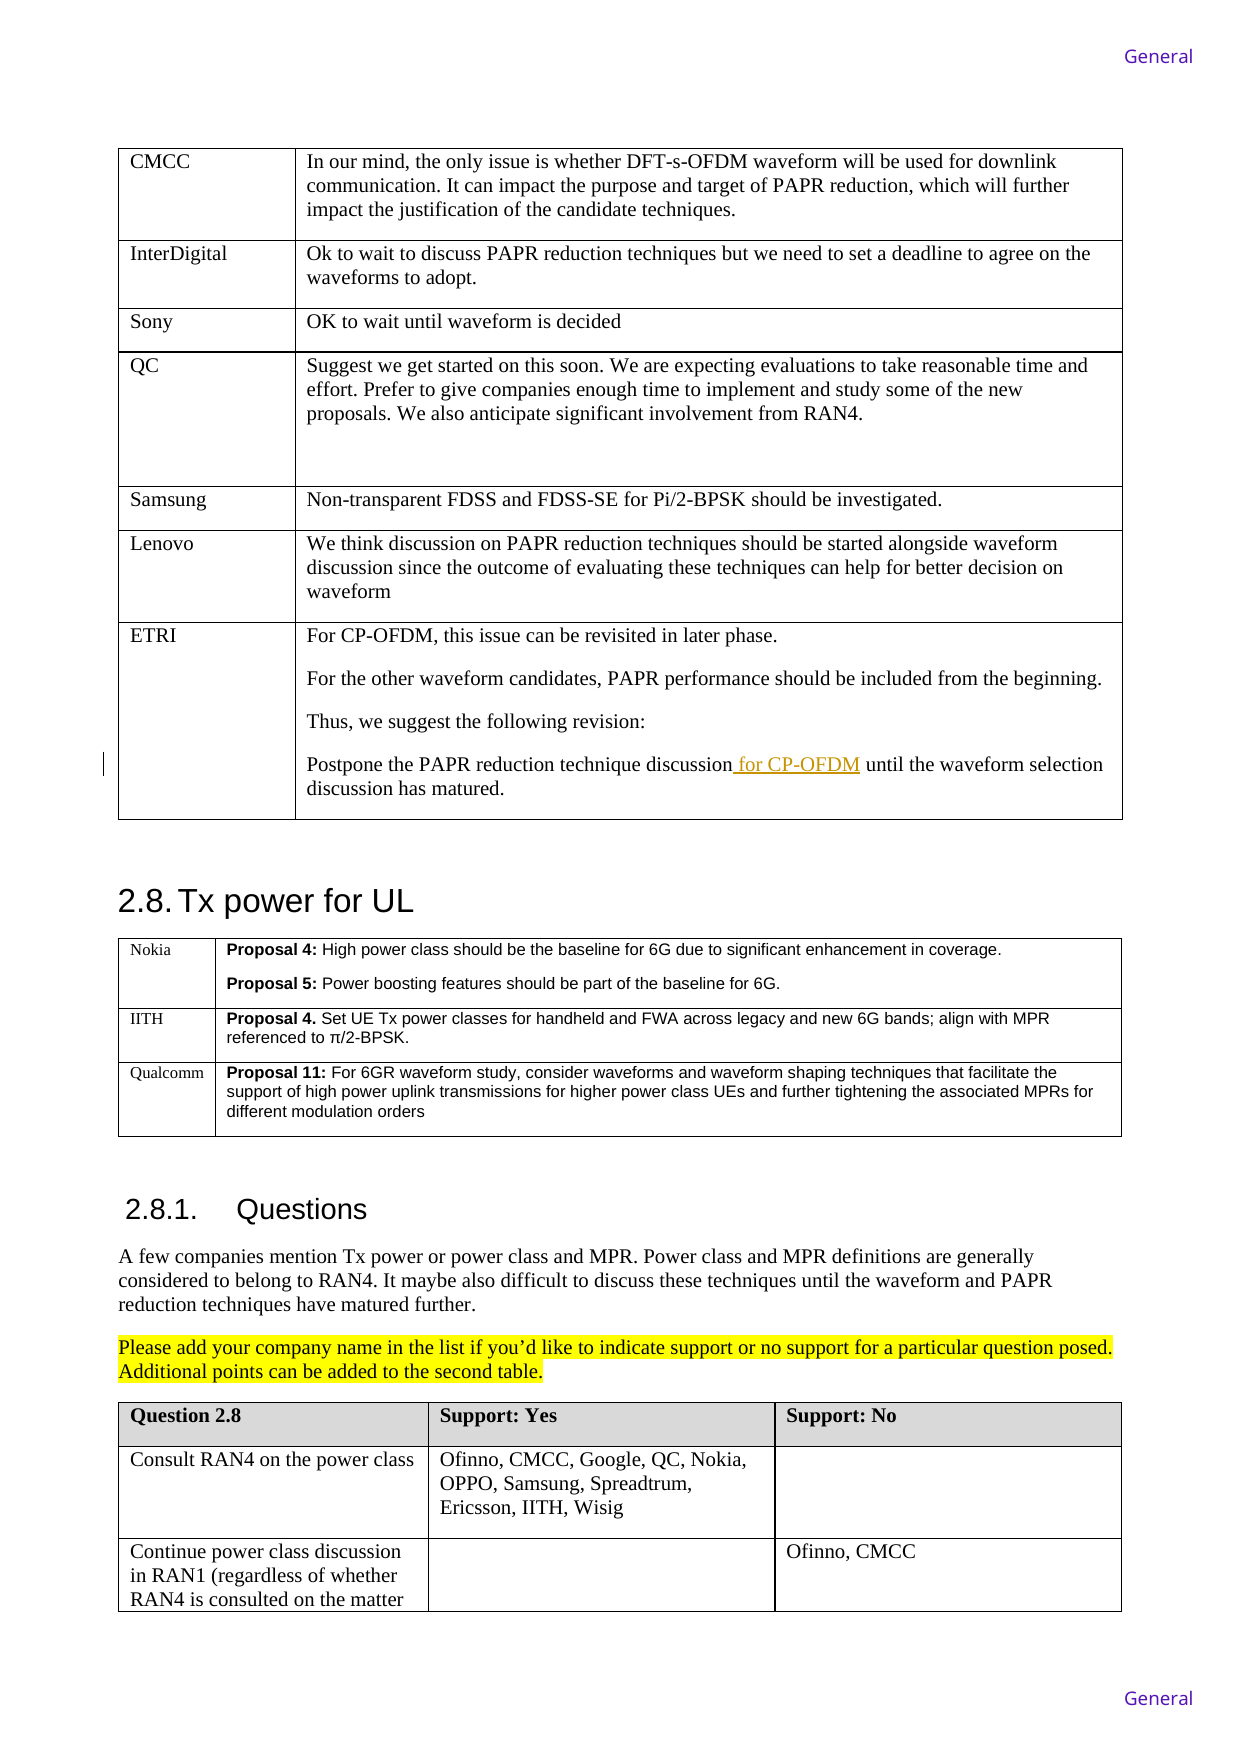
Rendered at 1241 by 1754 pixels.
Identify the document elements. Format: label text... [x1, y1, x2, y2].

table_cell Ok to wait to discuss PAPR reduction techniques but we need to set a deadline to agree on the waveforms to adopt. [296, 241, 1122, 308]
table_cell [776, 1447, 1121, 1538]
table_cell Lenovo [119, 531, 295, 622]
table_cell InterDigital [119, 241, 295, 308]
subtitle Tx power for UL [117, 881, 1122, 919]
table_cell Ofinno, CMCC, Google, QC, Nokia, OPPO, Samsung, Spreadtrum, Ericsson, IITH, Wisig [429, 1447, 774, 1538]
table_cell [119, 1539, 428, 1611]
table_cell Sony [119, 309, 295, 351]
table_cell Qualcomm [119, 1063, 215, 1136]
subtitle Questions [125, 1192, 1122, 1225]
table_header Support: Yes [429, 1403, 774, 1446]
table_cell Samsung [119, 487, 295, 530]
table_header Proposal 4: High power class should be the baseline for 6G due to significant enhancement in coverage. Proposal 5: Power boosting features should be part of the baseline for 6G. [216, 939, 1121, 1008]
table_cell We think discussion on PAPR reduction techniques should be started alongside waveform discussion since the outcome of evaluating these techniques can help for better decision on waveform [296, 531, 1122, 622]
table_cell [429, 1539, 774, 1611]
table_cell IITH [119, 1009, 215, 1062]
text Please add your company name in the list if you’d like to indicate support or no support for a particular question posed. Additional points can be added to the second table. [543, 1335, 1122, 1383]
table_cell Ofinno, CMCC [776, 1539, 1121, 1611]
table_cell Suggest we get started on this soon. We are expecting evaluations to take reasonable time and effort. Prefer to give companies enough time to implement and study some of the new proposals. We also anticipate significant involvement from RAN4. [296, 353, 1122, 486]
table_cell In our mind, the only issue is whether DFT-s-OFDM waveform will be used for downlink communication. It can impact the purpose and target of PAPR reduction, which will further impact the justification of the candidate techniques. [296, 149, 1122, 240]
table_cell OK to wait until waveform is decided [296, 309, 1122, 351]
text A few companies mention Tx power or power class and MPR. Power class and MPR definitions are generally considered to belong to RAN4. It maybe also difficult to discuss these techniques until the waveform and PAPR reduction techniques have matured further. [118, 1244, 1122, 1316]
table_cell ETRI [119, 623, 295, 818]
table_cell For CP-OFDM, this issue can be revisited in later phase. For the other waveform candidates, PAPR performance should be included from the beginning. Thus, we suggest the following revision: Postpone the PAPR reduction technique discussion until the waveform selection discussion has matured. [296, 623, 1122, 818]
table_header Nokia [119, 939, 215, 1008]
table_cell CMCC [119, 149, 295, 240]
table_cell Non-transparent FDSS and FDSS-SE for Pi/2-BPSK should be investigated. [296, 487, 1122, 530]
table_cell Proposal 11: For 6GR waveform study, consider waveforms and waveform shaping techniques that facilitate the support of high power uplink transmissions for higher power class UEs and further tightening the associated MPRs for different modulation orders [216, 1063, 1121, 1136]
table_header Support: No [776, 1403, 1121, 1446]
table_cell Consult RAN4 on the power class [119, 1447, 428, 1538]
table_header Question 2.8 [119, 1403, 428, 1446]
table_cell Proposal 4. Set UE Tx power classes for handheld and FWA across legacy and new 6G bands; align with MPR referenced to π/2-BPSK. [216, 1009, 1121, 1062]
table_cell QC [119, 353, 295, 486]
